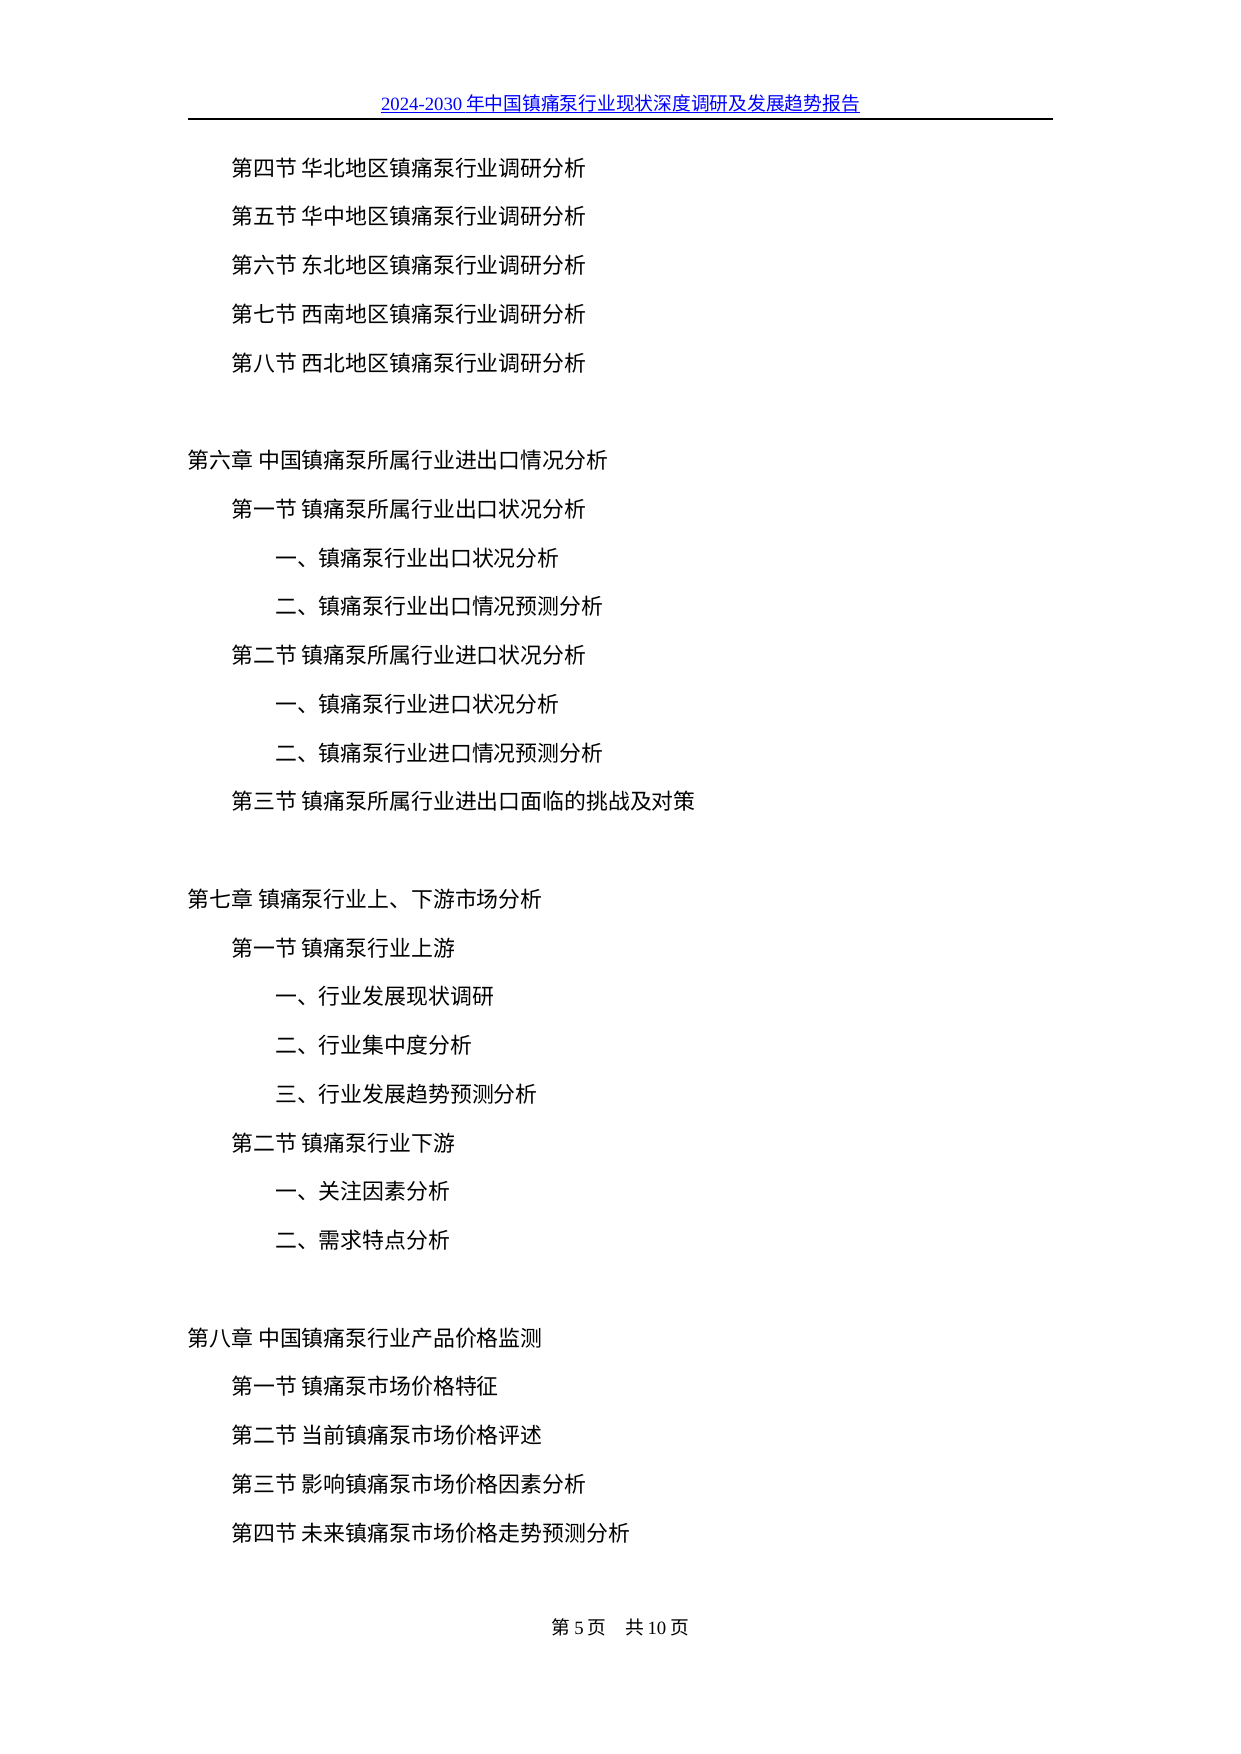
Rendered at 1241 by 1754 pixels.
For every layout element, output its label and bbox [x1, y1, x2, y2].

text [187, 150, 1053, 1548]
